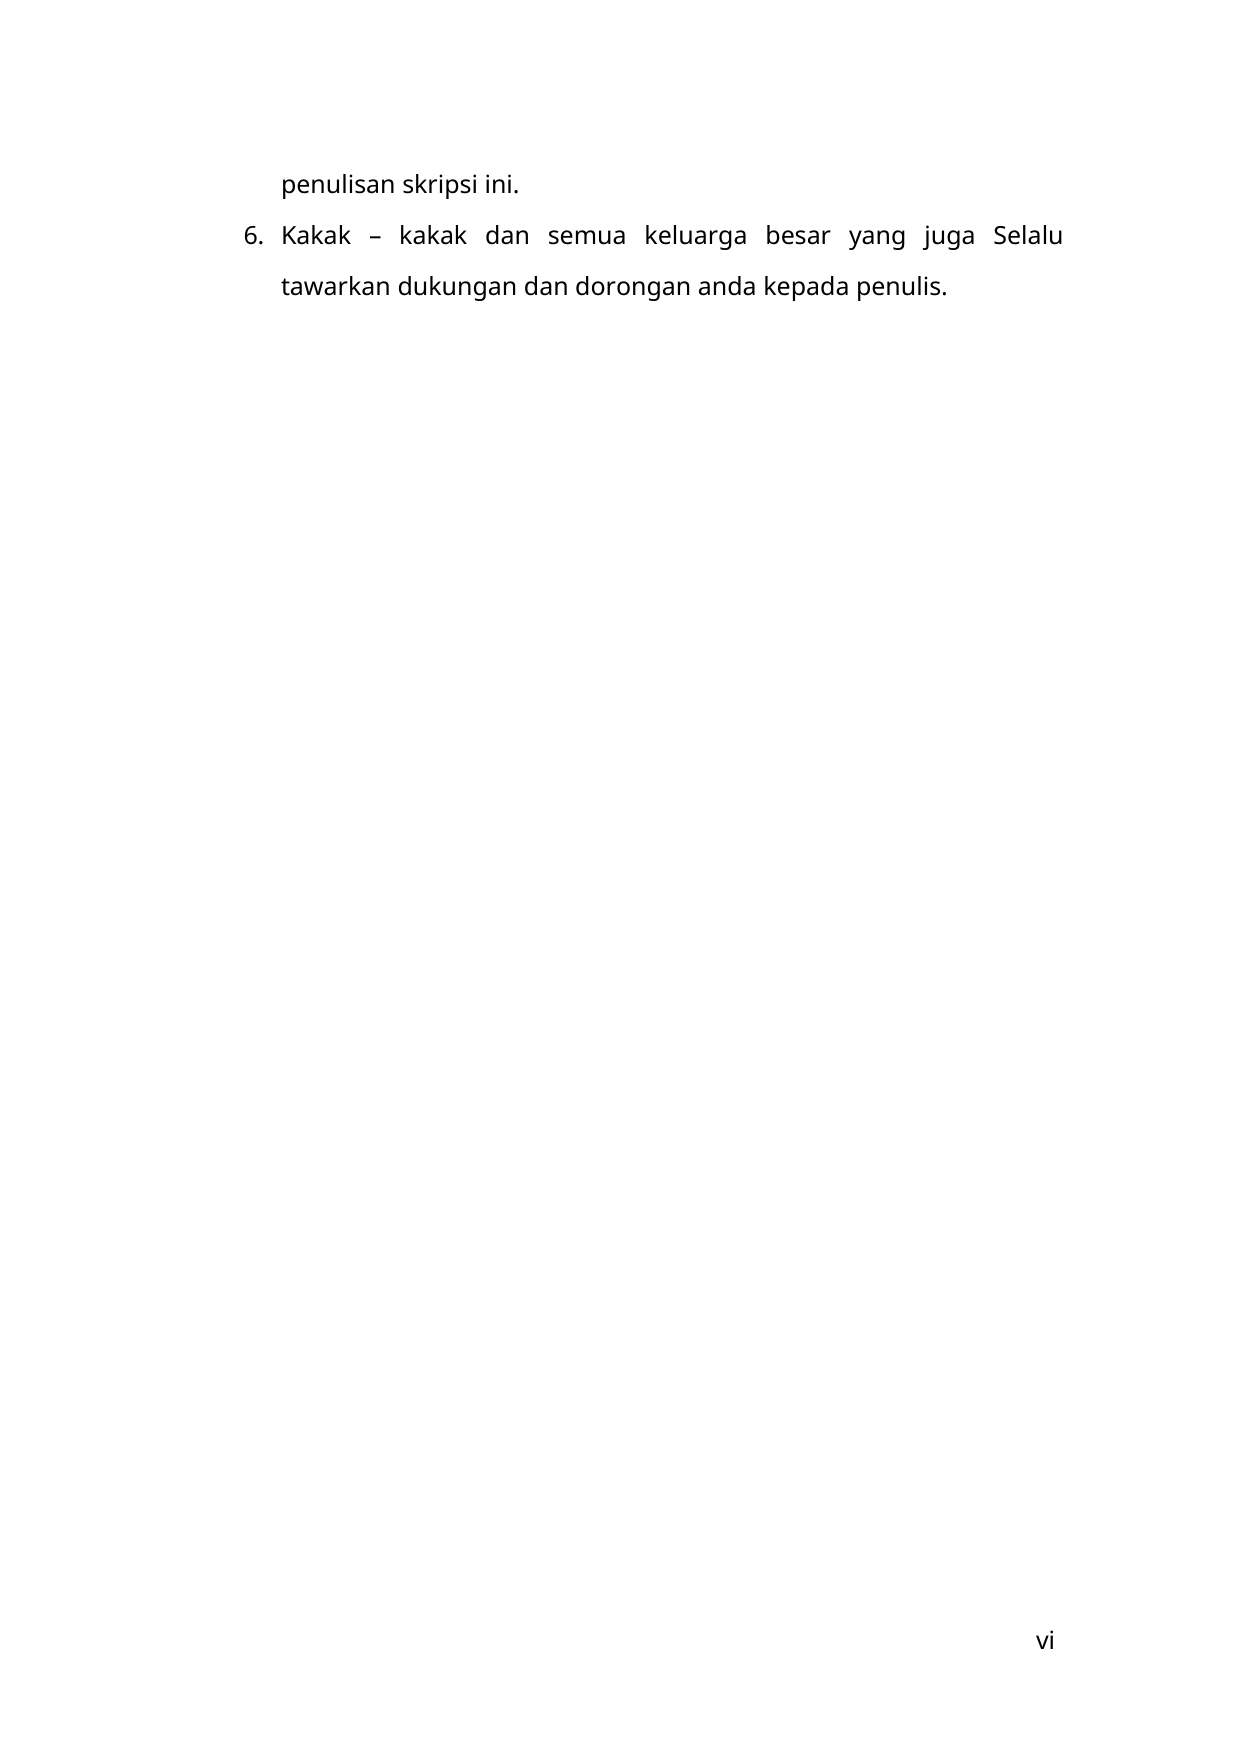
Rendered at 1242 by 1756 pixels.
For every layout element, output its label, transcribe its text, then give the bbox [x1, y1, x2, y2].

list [243, 167, 1064, 201]
list Kakak – kakak dan semua keluarga besar yang juga Selalu tawarkan dukungan dan dorongan anda kepada penulis. [243, 218, 1064, 303]
